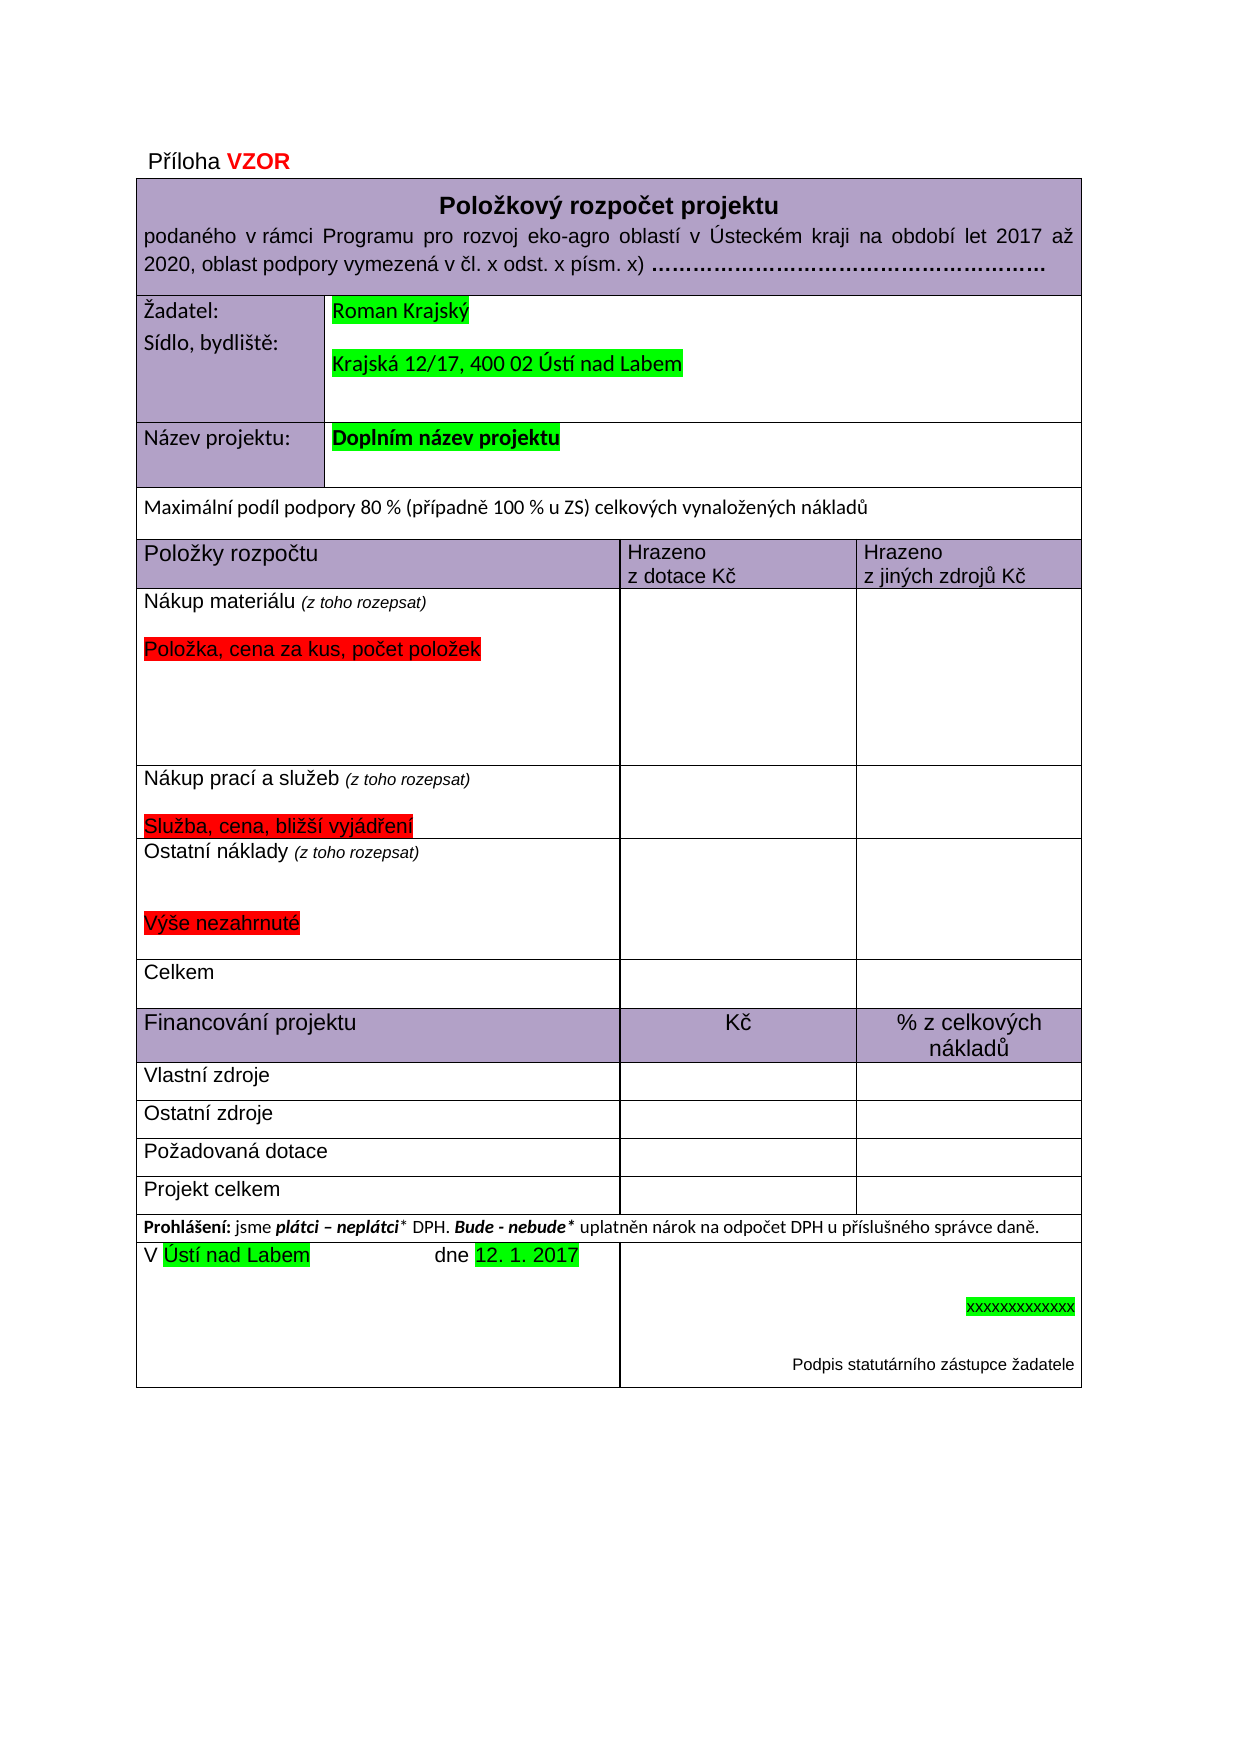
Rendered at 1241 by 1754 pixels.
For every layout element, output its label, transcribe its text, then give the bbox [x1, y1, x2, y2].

table_cell Financování projektu [137, 1009, 619, 1062]
table_cell [857, 766, 1081, 838]
table_cell Ostatní náklady (z toho rozepsat) Výše nezahrnuté [137, 839, 619, 959]
table_cell Název projektu: [137, 423, 324, 487]
table_cell % z celkových nákladů [857, 1009, 1081, 1062]
table_cell [621, 1101, 856, 1138]
table_cell Projekt celkem [137, 1177, 619, 1214]
table_cell [621, 960, 856, 1008]
table_cell Celkem [137, 960, 619, 1008]
table_cell xxxxxxxxxxxxx Podpis statutárního zástupce žadatele [621, 1243, 1081, 1387]
table_cell [857, 1101, 1081, 1138]
table_cell Kč [621, 1009, 856, 1062]
table_cell [621, 1063, 856, 1100]
table_cell [621, 1139, 856, 1176]
table_cell [857, 960, 1081, 1008]
table_cell [621, 1177, 856, 1214]
table_cell Položky rozpočtu [137, 540, 619, 588]
table_cell [621, 839, 856, 959]
table_cell Prohlášení: jsme plátci – neplátci* DPH. Bude - nebude* uplatněn nárok na odpočet DPH u příslušného správce daně. [137, 1215, 1081, 1242]
table_cell Hrazeno z jiných zdrojů Kč [857, 540, 1081, 588]
table_cell [621, 766, 856, 838]
table_cell [621, 589, 856, 765]
table_cell Doplním název projektu [325, 423, 1081, 487]
table_cell Žadatel: Sídlo, bydliště: [137, 296, 324, 422]
table_cell [857, 1177, 1081, 1214]
text Příloha VZOR [148, 148, 1093, 174]
table_cell Nákup materiálu (z toho rozepsat) Položka, cena za kus, počet položek [137, 589, 619, 765]
table_cell V Ústí nad Labem dne 12. 1. 2017 [137, 1243, 619, 1387]
table_header Položkový rozpočet projektu podaného v rámci Programu pro rozvoj eko-agro oblastí v Ústeckém kraji na období let 2017 až 2020, oblast podpory vymezená v čl. x odst. x písm. x) ………………………………………………… [137, 179, 1081, 295]
table_cell [857, 839, 1081, 959]
table_cell Požadovaná dotace [137, 1139, 619, 1176]
table_cell [857, 1063, 1081, 1100]
table_cell [857, 589, 1081, 765]
table_cell Maximální podíl podpory 80 % (případně 100 % u ZS) celkových vynaložených nákladů [137, 488, 1081, 539]
table_cell Vlastní zdroje [137, 1063, 619, 1100]
table_cell Nákup prací a služeb (z toho rozepsat) Služba, cena, bližší vyjádření [137, 766, 619, 838]
table_cell Ostatní zdroje [137, 1101, 619, 1138]
table_cell Hrazeno z dotace Kč [621, 540, 856, 588]
table_cell [857, 1139, 1081, 1176]
table_cell Roman Krajský Krajská 12/17, 400 02 Ústí nad Labem [325, 296, 1081, 422]
